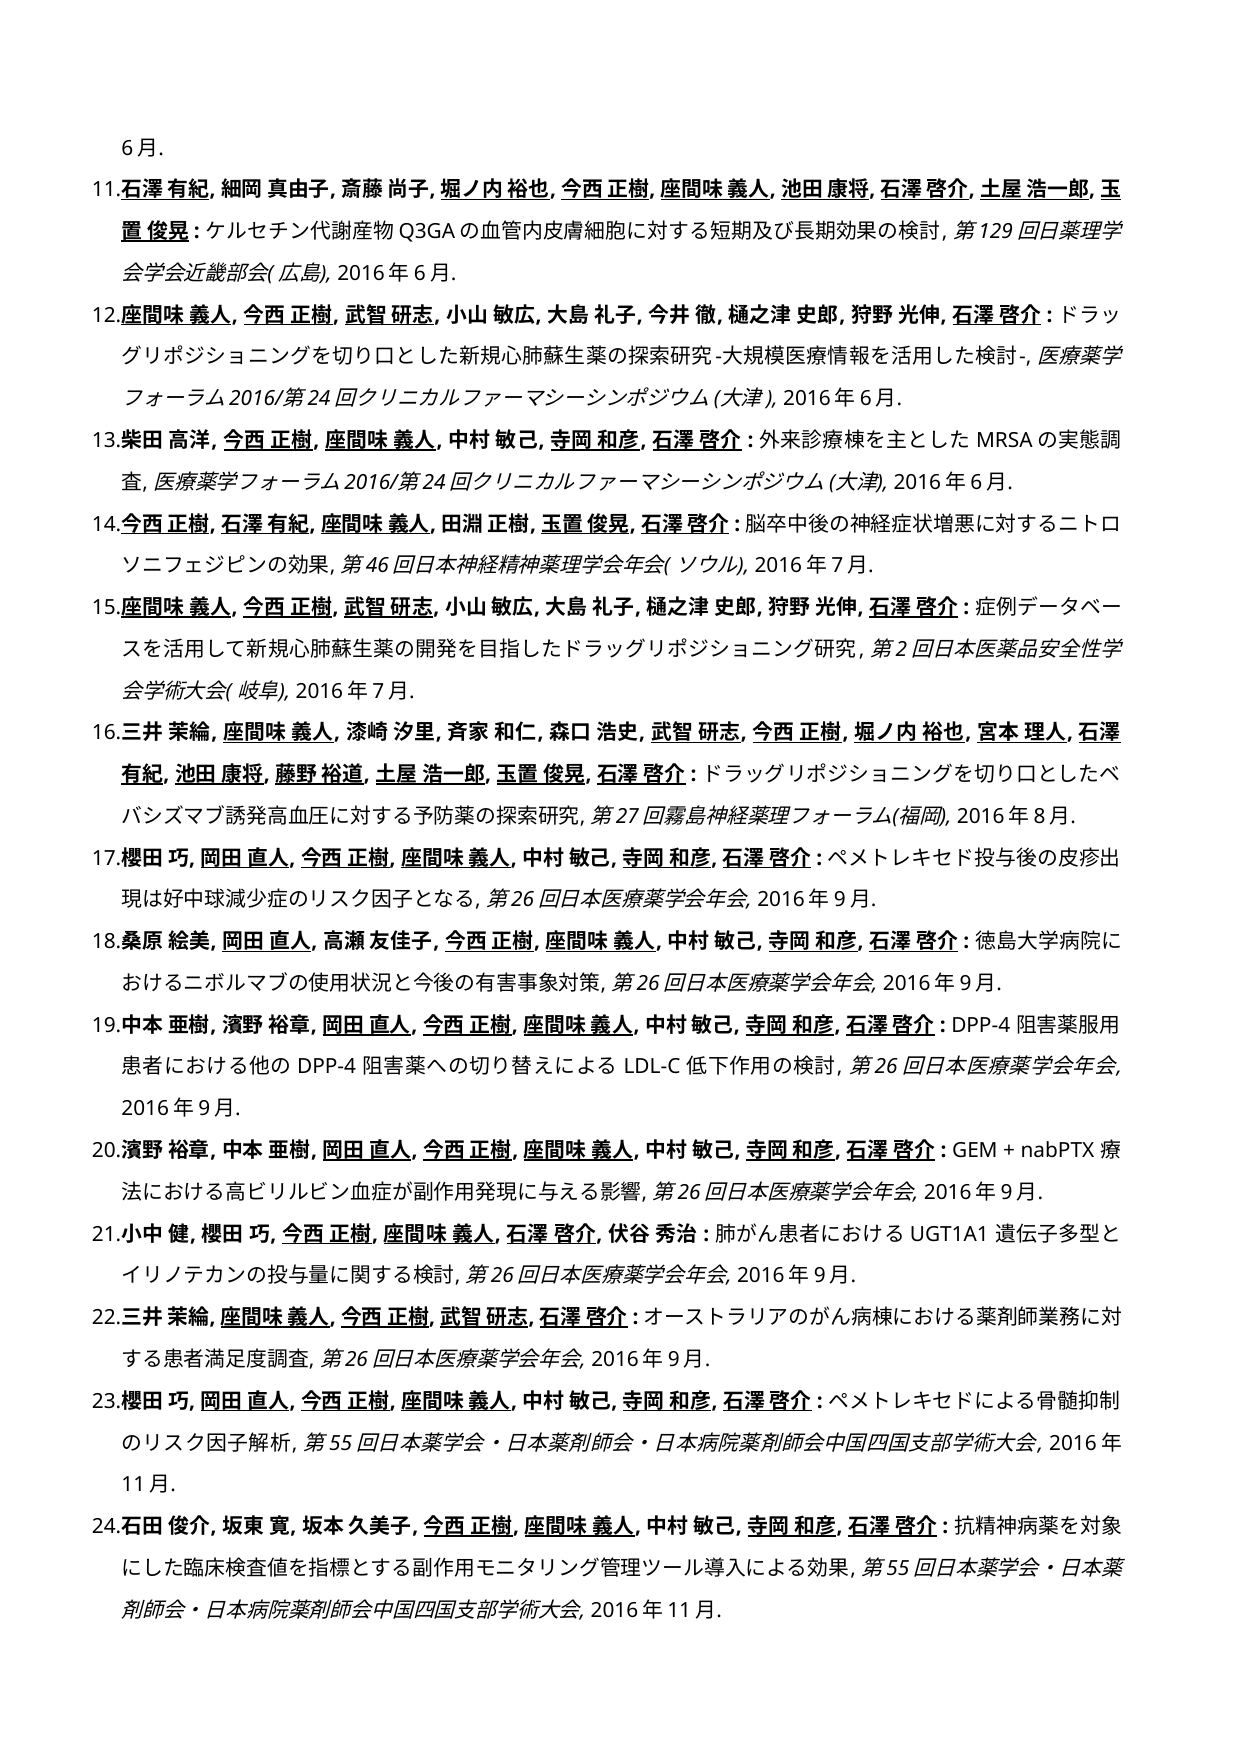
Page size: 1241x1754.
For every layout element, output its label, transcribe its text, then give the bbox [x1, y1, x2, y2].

list 三井 茉綸, 座間味 義人, 今西 正樹, 武智 研志, 石澤 啓介 : オーストラリアのがん病棟における薬剤師業務に対する患者満足度調査, 第26回日本医療薬学会年会, 2016年9月. [92, 1295, 1122, 1378]
list 石澤 有紀, 細岡 真由子, 斎藤 尚子, 堀ノ内 裕也, 今西 正樹, 座間味 義人, 池田 康将, 石澤 啓介, 土屋 浩一郎, 玉置 俊晃 : ケルセチン代謝産物Q3GAの血管内皮膚細胞に対する短期及び長期効果の検討, 第129回日薬理学会学会近畿部会( 広島), 2016年6月. [92, 167, 1122, 292]
list 座間味 義人, 今西 正樹, 武智 研志, 小山 敏広, 大島 礼子, 今井 徹, 樋之津 史郎, 狩野 光伸, 石澤 啓介 : ドラッグリポジショニングを切り口とした新規心肺蘇生薬の探索研究-大規模医療情報を活用した検討-, 医療薬学フォーラム2016/第24回クリニカルファーマシーシンポジウム (大津 ), 2016年6月. [92, 292, 1122, 417]
list 中本 亜樹, 濱野 裕章, 岡田 直人, 今西 正樹, 座間味 義人, 中村 敏己, 寺岡 和彦, 石澤 啓介 : DPP-4 阻害薬服用患者における他のDPP-4 阻害薬への切り替えによるLDL-C 低下作用の検討, 第26回日本医療薬学会年会, 2016年9月. [92, 1002, 1122, 1128]
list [92, 125, 1122, 167]
list 今西 正樹, 石澤 有紀, 座間味 義人, 田淵 正樹, 玉置 俊晃, 石澤 啓介 : 脳卒中後の神経症状増悪に対するニトロソニフェジピンの効果, 第46回日本神経精神薬理学会年会( ソウル), 2016年7月. [92, 501, 1122, 584]
list 柴田 高洋, 今西 正樹, 座間味 義人, 中村 敏己, 寺岡 和彦, 石澤 啓介 : 外来診療棟を主としたMRSAの実態調査, 医療薬学フォーラム2016/第24回クリニカルファーマシーシンポジウム (大津), 2016年6月. [92, 417, 1122, 501]
list 桑原 絵美, 岡田 直人, 高瀬 友佳子, 今西 正樹, 座間味 義人, 中村 敏己, 寺岡 和彦, 石澤 啓介 : 徳島大学病院におけるニボルマブの使用状況と今後の有害事象対策, 第26回日本医療薬学会年会, 2016年9月. [92, 919, 1122, 1002]
list 三井 茉綸, 座間味 義人, 漆崎 汐里, 斉家 和仁, 森口 浩史, 武智 研志, 今西 正樹, 堀ノ内 裕也, 宮本 理人, 石澤 有紀, 池田 康将, 藤野 裕道, 土屋 浩一郎, 玉置 俊晃, 石澤 啓介 : ドラッグリポジショニングを切り口としたベバシズマブ誘発高血圧に対する予防薬の探索研究, 第27回霧島神経薬理フォーラム(福岡), 2016年8月. [92, 710, 1122, 835]
list 濱野 裕章, 中本 亜樹, 岡田 直人, 今西 正樹, 座間味 義人, 中村 敏己, 寺岡 和彦, 石澤 啓介 : GEM + nabPTX 療法における高ビリルビン血症が副作用発現に与える影響, 第26回日本医療薬学会年会, 2016年9月. [92, 1128, 1122, 1211]
list 櫻田 巧, 岡田 直人, 今西 正樹, 座間味 義人, 中村 敏己, 寺岡 和彦, 石澤 啓介 : ペメトレキセド投与後の皮疹出現は好中球減少症のリスク因子となる, 第26回日本医療薬学会年会, 2016年9月. [92, 835, 1122, 919]
list 櫻田 巧, 岡田 直人, 今西 正樹, 座間味 義人, 中村 敏己, 寺岡 和彦, 石澤 啓介 : ペメトレキセドによる骨髄抑制のリスク因子解析, 第55回日本薬学会・日本薬剤師会・日本病院薬剤師会中国四国支部学術大会, 2016年11月. [92, 1378, 1122, 1503]
list 小中 健, 櫻田 巧, 今西 正樹, 座間味 義人, 石澤 啓介, 伏谷 秀治 : 肺がん患者におけるUGT1A1 遺伝子多型とイリノテカンの投与量に関する検討, 第26回日本医療薬学会年会, 2016年9月. [92, 1211, 1122, 1295]
list 座間味 義人, 今西 正樹, 武智 研志, 小山 敏広, 大島 礼子, 樋之津 史郎, 狩野 光伸, 石澤 啓介 : 症例データベースを活用して新規心肺蘇生薬の開発を目指したドラッグリポジショニング研究, 第2回日本医薬品安全性学会学術大会( 岐阜), 2016年7月. [92, 584, 1122, 710]
list 石田 俊介, 坂東 寛, 坂本 久美子, 今西 正樹, 座間味 義人, 中村 敏己, 寺岡 和彦, 石澤 啓介 : 抗精神病薬を対象にした臨床検査値を指標とする副作用モニタリング管理ツール導入による効果, 第55回日本薬学会・日本薬剤師会・日本病院薬剤師会中国四国支部学術大会, 2016年11月. [92, 1503, 1122, 1629]
